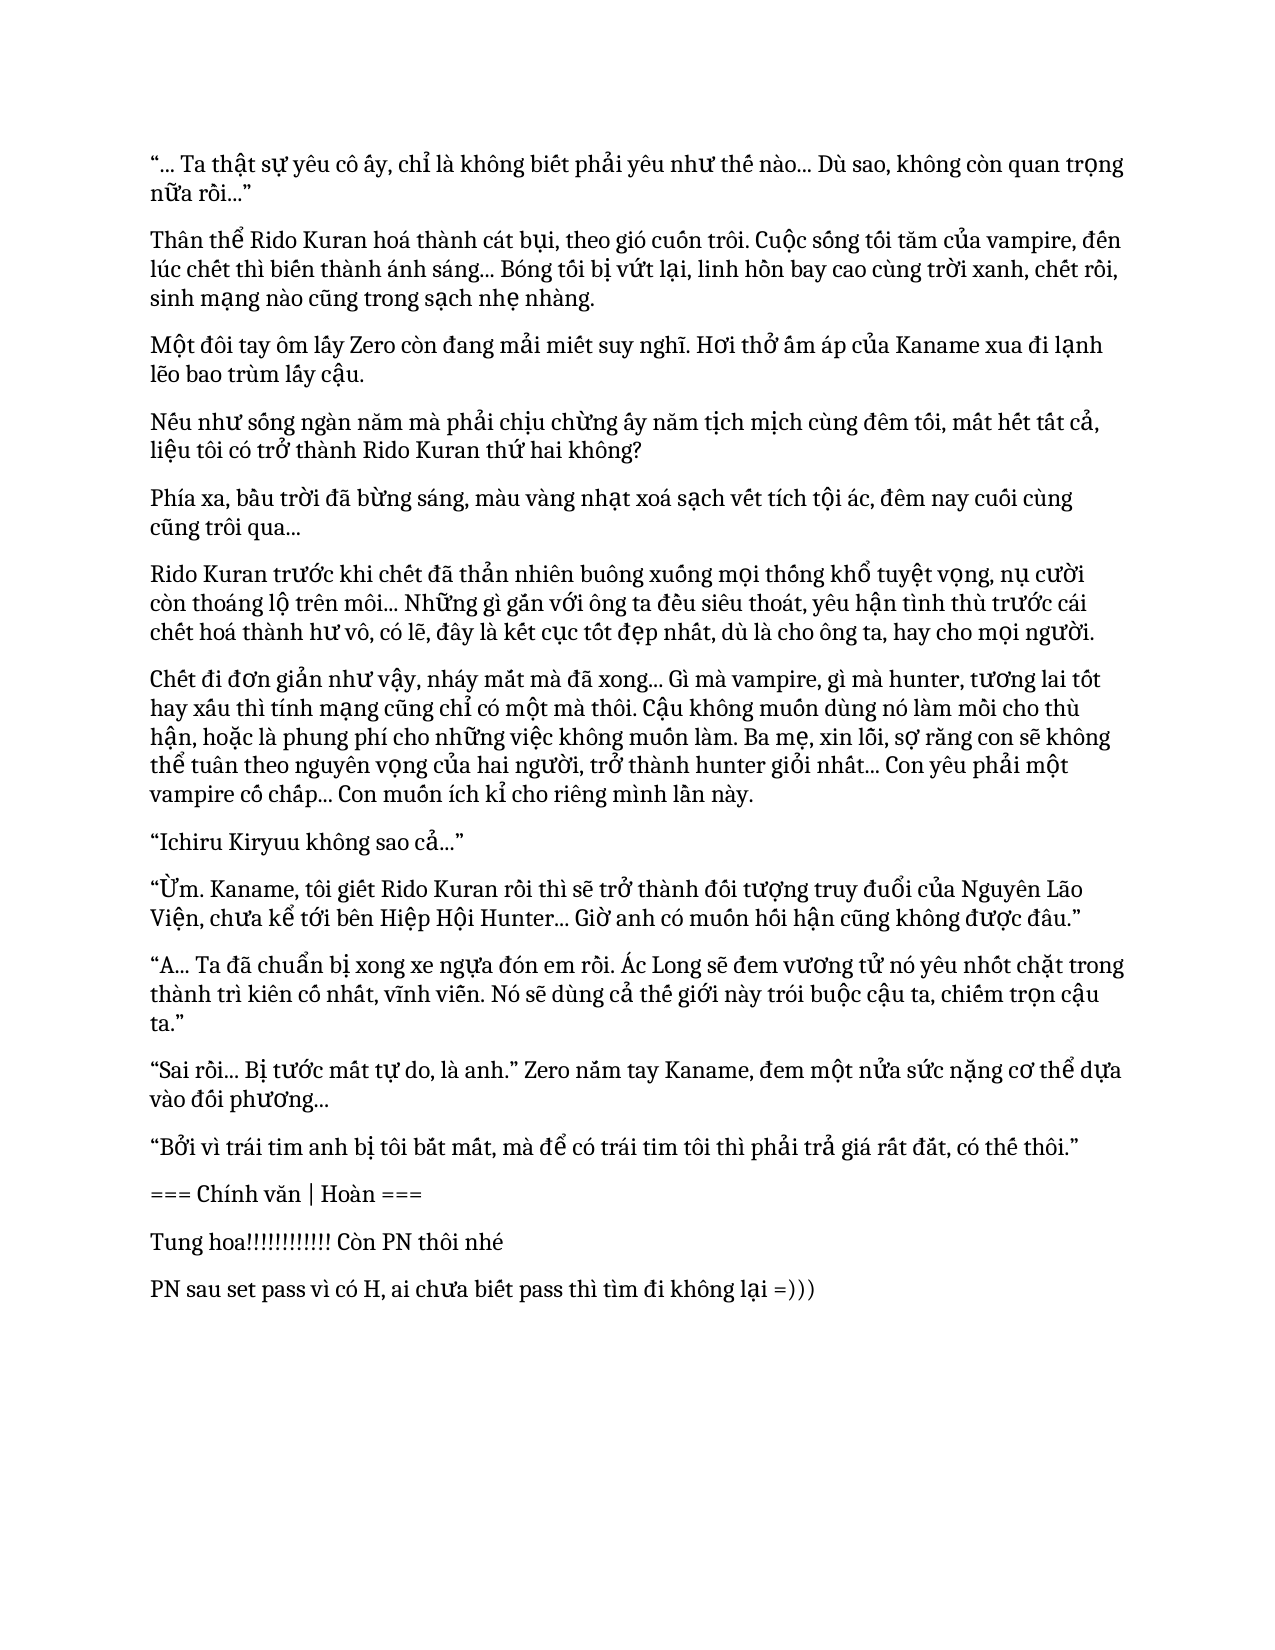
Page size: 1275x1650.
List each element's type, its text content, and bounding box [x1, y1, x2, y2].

text “Ichiru Kiryuu không sao cả...” [150, 827, 1125, 856]
text Nếu như sống ngàn năm mà phải chịu chừng ấy năm tịch mịch cùng đêm tối, mất hết tất cả, liệu tôi có trở thành Rido Kuran thứ hai không? [150, 407, 1125, 465]
text PN sau set pass vì có H, ai chưa biết pass thì tìm đi không lại =))) [150, 1275, 1125, 1361]
text Chết đi đơn giản như vậy, nháy mắt mà đã xong... Gì mà vampire, gì mà hunter, tương lai tốt hay xấu thì tính mạng cũng chỉ có một mà thôi. Cậu không muốn dùng nó làm mồi cho thù hận, hoặc là phung phí cho những việc không muốn làm. Ba mẹ, xin lỗi, sợ rằng con sẽ không thể tuân theo nguyên vọng của hai người, trở thành hunter giỏi nhất... Con yêu phải một vampire cố chấp... Con muốn ích kỉ cho riêng mình lần này. [150, 665, 1125, 809]
text Rido Kuran trước khi chết đã thản nhiên buông xuống mọi thống khổ tuyệt vọng, nụ cười còn thoáng lộ trên môi... Những gì gắn với ông ta đều siêu thoát, yêu hận tình thù trước cái chết hoá thành hư vô, có lẽ, đây là kết cục tốt đẹp nhất, dù là cho ông ta, hay cho mọi người. [150, 560, 1125, 646]
text “A... Ta đã chuẩn bị xong xe ngựa đón em rồi. Ác Long sẽ đem vương tử nó yêu nhốt chặt trong thành trì kiên cố nhất, vĩnh viễn. Nó sẽ dùng cả thế giới này trói buộc cậu ta, chiếm trọn cậu ta.” [150, 951, 1125, 1037]
text “Sai rồi... Bị tước mất tự do, là anh.” Zero nắm tay Kaname, đem một nửa sức nặng cơ thể dựa vào đối phương... [150, 1056, 1125, 1114]
text === Chính văn | Hoàn === [150, 1180, 1125, 1209]
text “Ừm. Kaname, tôi giết Rido Kuran rồi thì sẽ trở thành đối tượng truy đuổi của Nguyên Lão Viện, chưa kể tới bên Hiệp Hội Hunter... Giờ anh có muốn hối hận cũng không được đâu.” [150, 875, 1125, 932]
text “Bởi vì trái tim anh bị tôi bắt mất, mà để có trái tim tôi thì phải trả giá rất đắt, có thế thôi.” [150, 1132, 1125, 1161]
text Thân thể Rido Kuran hoá thành cát bụi, theo gió cuốn trôi. Cuộc sống tối tăm của vampire, đến lúc chết thì biến thành ánh sáng... Bóng tối bị vứt lại, linh hồn bay cao cùng trời xanh, chết rồi, sinh mạng nào cũng trong sạch nhẹ nhàng. [150, 226, 1125, 312]
text Một đôi tay ôm lấy Zero còn đang mải miết suy nghĩ. Hơi thở ấm áp của Kaname xua đi lạnh lẽo bao trùm lấy cậu. [150, 331, 1125, 389]
text “... Ta thật sự yêu cô ấy, chỉ là không biết phải yêu như thế nào... Dù sao, không còn quan trọng nữa rồi...” [150, 150, 1125, 207]
text Tung hoa!!!!!!!!!!!! Còn PN thôi nhé [150, 1227, 1125, 1256]
text Phía xa, bầu trời đã bừng sáng, màu vàng nhạt xoá sạch vết tích tội ác, đêm nay cuối cùng cũng trôi qua... [150, 484, 1125, 541]
